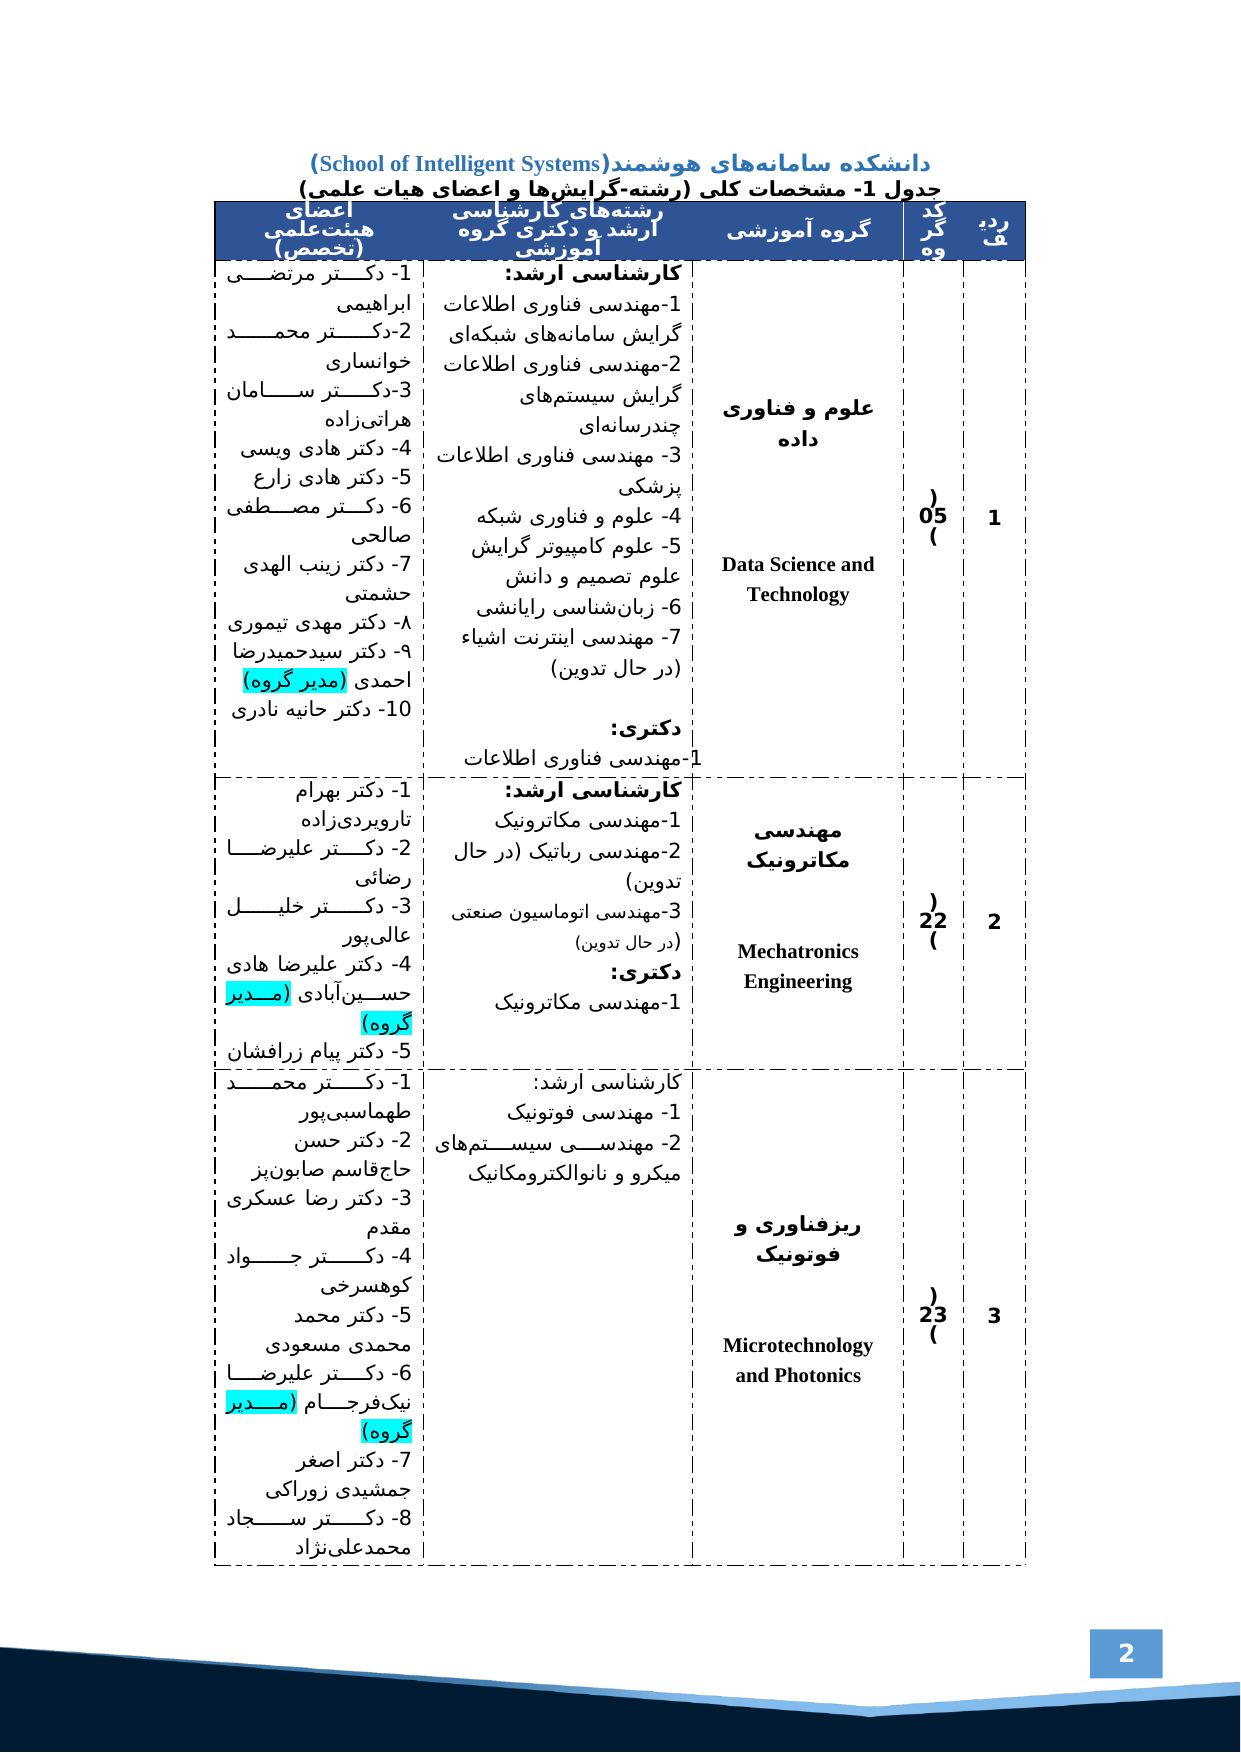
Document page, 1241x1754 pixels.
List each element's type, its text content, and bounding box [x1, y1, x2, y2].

text دانشکده سامانه‌های هوشمند(School of Intelligent Systems) [150, 150, 1090, 177]
table_cell 1- دکتر محمد طهماسبی‌پور 2- دکتر حسن حاج‌قاسم صابون‌پز 3- دکتر رضا عسکری مقدم 4- دکتر جواد کوهسرخی 5- دکتر محمد محمدی مسعودی 6- دکتر علیرضا نیک‌فرجام (مدیر گروه) 7- دکتر اصغر جمشیدی زوراکی 8- دکتر سجاد محمدعلی‌نژاد [215, 1069, 423, 1564]
table_cell کارشناسی ارشد: 1-مهندسی فناوری اطلاعات گرایش سامانه‌های شبکه‌ای 2-مهندسی فناوری اطلاعات گرایش سیستم‌های چند‌رسانه‌ای 3- مهندسی فناوری اطلاعات پزشکی 4- علوم و فناوری شبکه 5- علوم کامپیوتر گرایش علوم تصمیم و دانش 6- زبان‌شناسی رایانشی 7- مهندسی اینترنت اشیاء (در حال تدوین) دکتری: مهندسی فناوری اطلاعات [423, 260, 693, 777]
table_header ردیف [964, 202, 1025, 260]
table_cell 3 [964, 1069, 1025, 1564]
table_cell (22) [904, 777, 964, 1069]
table_cell 1 [964, 260, 1025, 777]
table_cell 1- دکتر بهرام تارویردی‌زاده 2- دکتر علیرضا رضائی 3- دکتر خلیل عالی‌پور 4- دکتر علیرضا هادی حسین‌آبادی (مدیر گروه) 5- دکتر پیام زرافشان [215, 777, 423, 1069]
table_cell 1- دکتر مرتضی ابراهیمی 2-دکتر محمد خوانساری 3-دکتر سامان هراتی‌زاده 4- دکتر هادی ویسی 5- دکتر هادی زارع 6- دکتر مصطفی صالحی 7- دکتر زینب‌ الهدی حشمتی ۸- دکتر مهدی تیموری ۹- دکتر سیدحمیدرضا احمدی (مدیر گروه) 10- دکتر حانیه نادری [215, 260, 423, 777]
table_cell علوم و فناوری داده Data Science and Technology [693, 260, 903, 777]
table_header گروه آموزشی [693, 202, 903, 260]
table_header اعضای هیئت‌علمی (تخصص) [216, 202, 423, 260]
table_cell کارشناسی ارشد: 1- مهندسی فوتونیک 2- مهندسی سیستم‌های میکرو و نانوالکترومکانیک [423, 1069, 693, 1564]
table_cell (23) [904, 1069, 964, 1564]
table_cell (05) [904, 260, 964, 777]
table_header کد گروه [904, 202, 964, 260]
text جدول 1- مشخصات کلی (رشته-گرایش‌ها و اعضای هیات علمی) [150, 177, 1090, 201]
picture [0, 1621, 1241, 1752]
table_cell 2 [964, 777, 1025, 1069]
table_cell کارشناسی ارشد: 1-مهندسی مکاترونیک 2-مهندسی رباتیک (در حال تدوین) 3-مهندسی اتوماسیون صنعتی (در حال تدوین) دکتری: 1-مهندسی مکاترونیک [423, 777, 693, 1069]
table_cell مهندسی مکاترونیک Mechatronics Engineering [693, 777, 903, 1069]
table_header رشته‌های کارشناسی ارشد و دکتری گروه آموزشی [423, 202, 693, 260]
table_cell ریزفناوری و فوتونیک Microtechnology and Photonics [693, 1069, 903, 1564]
